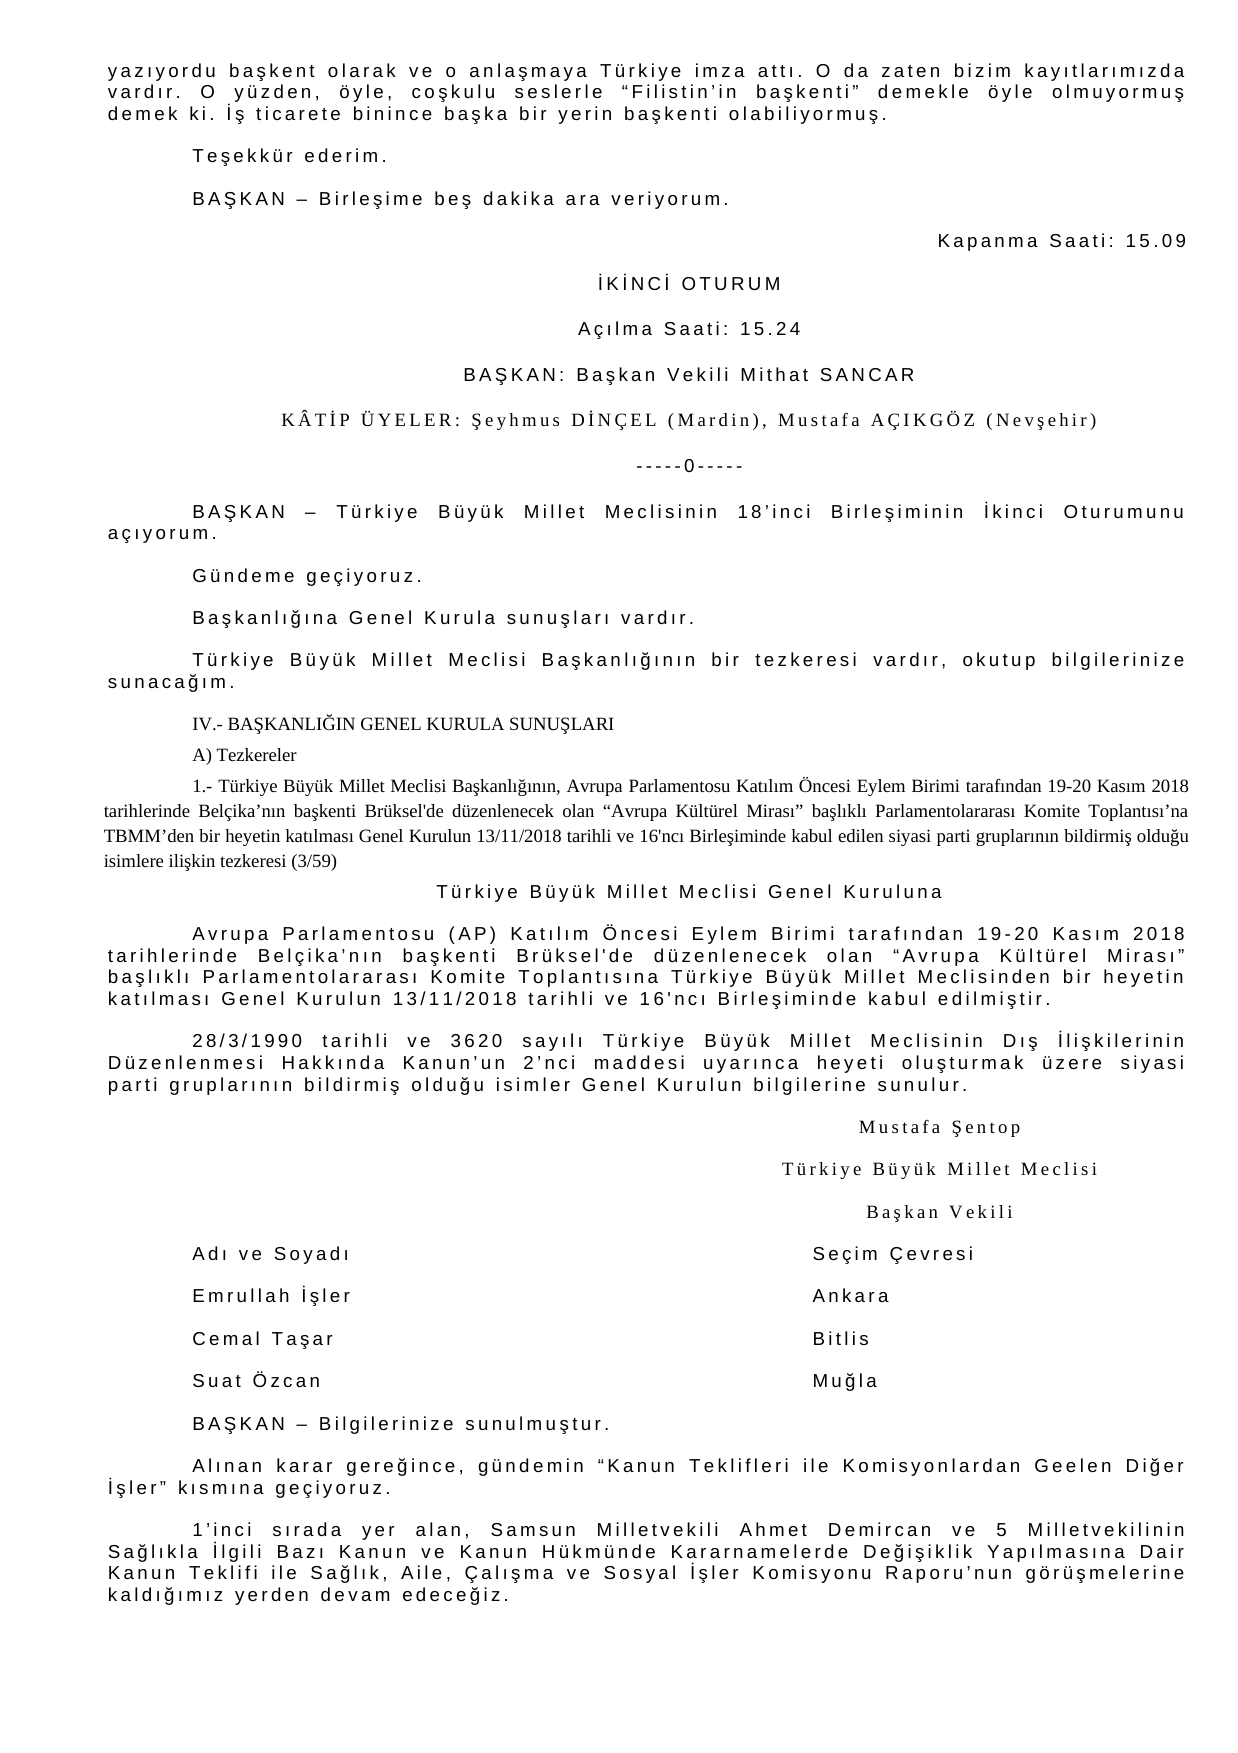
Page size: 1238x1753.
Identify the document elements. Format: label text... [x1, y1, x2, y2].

text Suat Özcan Muğla [108, 1370, 1186, 1392]
text İKİNCİ OTURUM [108, 272, 1186, 294]
text Alınan karar gereğince, gündemin “Kanun Teklifleri ile Komisyonlardan Geelen Diğer İşler” kısmına geçiyoruz. [108, 1455, 1186, 1498]
text A) Tezkereler [103, 744, 1190, 766]
text 1’inci sırada yer alan, Samsun Milletvekili Ahmet Demircan ve 5 Milletvekilinin Sağlıkla İlgili Bazı Kanun ve Kanun Hükmünde Kararnamelerde Değişiklik Yapılmasına Dair Kanun Teklifi ile Sağlık, Aile, Çalışma ve Sosyal İşler Komisyonu Raporu’nun görüşmelerine kaldığımız yerden devam edeceğiz. [108, 1519, 1186, 1605]
text Emrullah İşler Ankara [108, 1285, 1186, 1307]
text KÂTİP ÜYELER: Şeyhmus DİNÇEL (Mardin), Mustafa AÇIKGÖZ (Nevşehir) [108, 409, 1186, 431]
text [108, 60, 1186, 124]
text Mustafa Şentop [108, 1116, 1186, 1137]
text Türkiye Büyük Millet Meclisi [108, 1158, 1186, 1180]
text 1.- Türkiye Büyük Millet Meclisi Başkanlığının, Avrupa Parlamentosu Katılım Öncesi Eylem Birimi tarafından 19-20 Kasım 2018 tarihlerinde Belçika’nın başkenti Brüksel'de düzenlenecek olan “Avrupa Kültürel Mirası” başlıklı Parlamentolararası Komite Toplantısı’na TBMM’den bir heyetin katılması Genel Kurulun 13/11/2018 tarihli ve 16'ncı Birleşiminde kabul edilen siyasi parti gruplarının bildirmiş olduğu isimlere ilişkin tezkeresi (3/59) [103, 775, 1190, 871]
text Adı ve Soyadı Seçim Çevresi [108, 1243, 1186, 1264]
text Başkan Vekili [108, 1201, 1186, 1222]
text -----0----- [108, 455, 1186, 476]
text BAŞKAN – Bilgilerinize sunulmuştur. [108, 1412, 1186, 1434]
text BAŞKAN – Türkiye Büyük Millet Meclisinin 18’inci Birleşiminin İkinci Oturumunu açıyorum. [108, 501, 1186, 544]
text 28/3/1990 tarihli ve 3620 sayılı Türkiye Büyük Millet Meclisinin Dış İlişkilerinin Düzenlenmesi Hakkında Kanun’un 2’nci maddesi uyarınca heyeti oluşturmak üzere siyasi parti gruplarının bildirmiş olduğu isimler Genel Kurulun bilgilerine sunulur. [108, 1030, 1186, 1095]
text BAŞKAN – Birleşime beş dakika ara veriyorum. [108, 188, 1186, 209]
text BAŞKAN: Başkan Vekili Mithat SANCAR [108, 364, 1186, 385]
text Türkiye Büyük Millet Meclisi Başkanlığının bir tezkeresi vardır, okutup bilgilerinize sunacağım. [108, 649, 1186, 692]
text IV.- BAŞKANLIĞIN GENEL KURULA SUNUŞLARI [103, 713, 1190, 735]
text Cemal Taşar Bitlis [108, 1328, 1186, 1349]
text Türkiye Büyük Millet Meclisi Genel Kuruluna [108, 881, 1186, 902]
text Kapanma Saati: 15.09 [103, 230, 1186, 252]
text Açılma Saati: 15.24 [108, 318, 1186, 339]
text Teşekkür ederim. [108, 145, 1186, 167]
text Gündeme geçiyoruz. [108, 564, 1186, 586]
text Başkanlığına Genel Kurula sunuşları vardır. [108, 607, 1186, 628]
text Avrupa Parlamentosu (AP) Katılım Öncesi Eylem Birimi tarafından 19-20 Kasım 2018 tarihlerinde Belçika’nın başkenti Brüksel'de düzenlenecek olan “Avrupa Kültürel Mirası” başlıklı Parlamentolararası Komite Toplantısına Türkiye Büyük Millet Meclisinden bir heyetin katılması Genel Kurulun 13/11/2018 tarihli ve 16'ncı Birleşiminde kabul edilmiştir. [108, 923, 1186, 1009]
